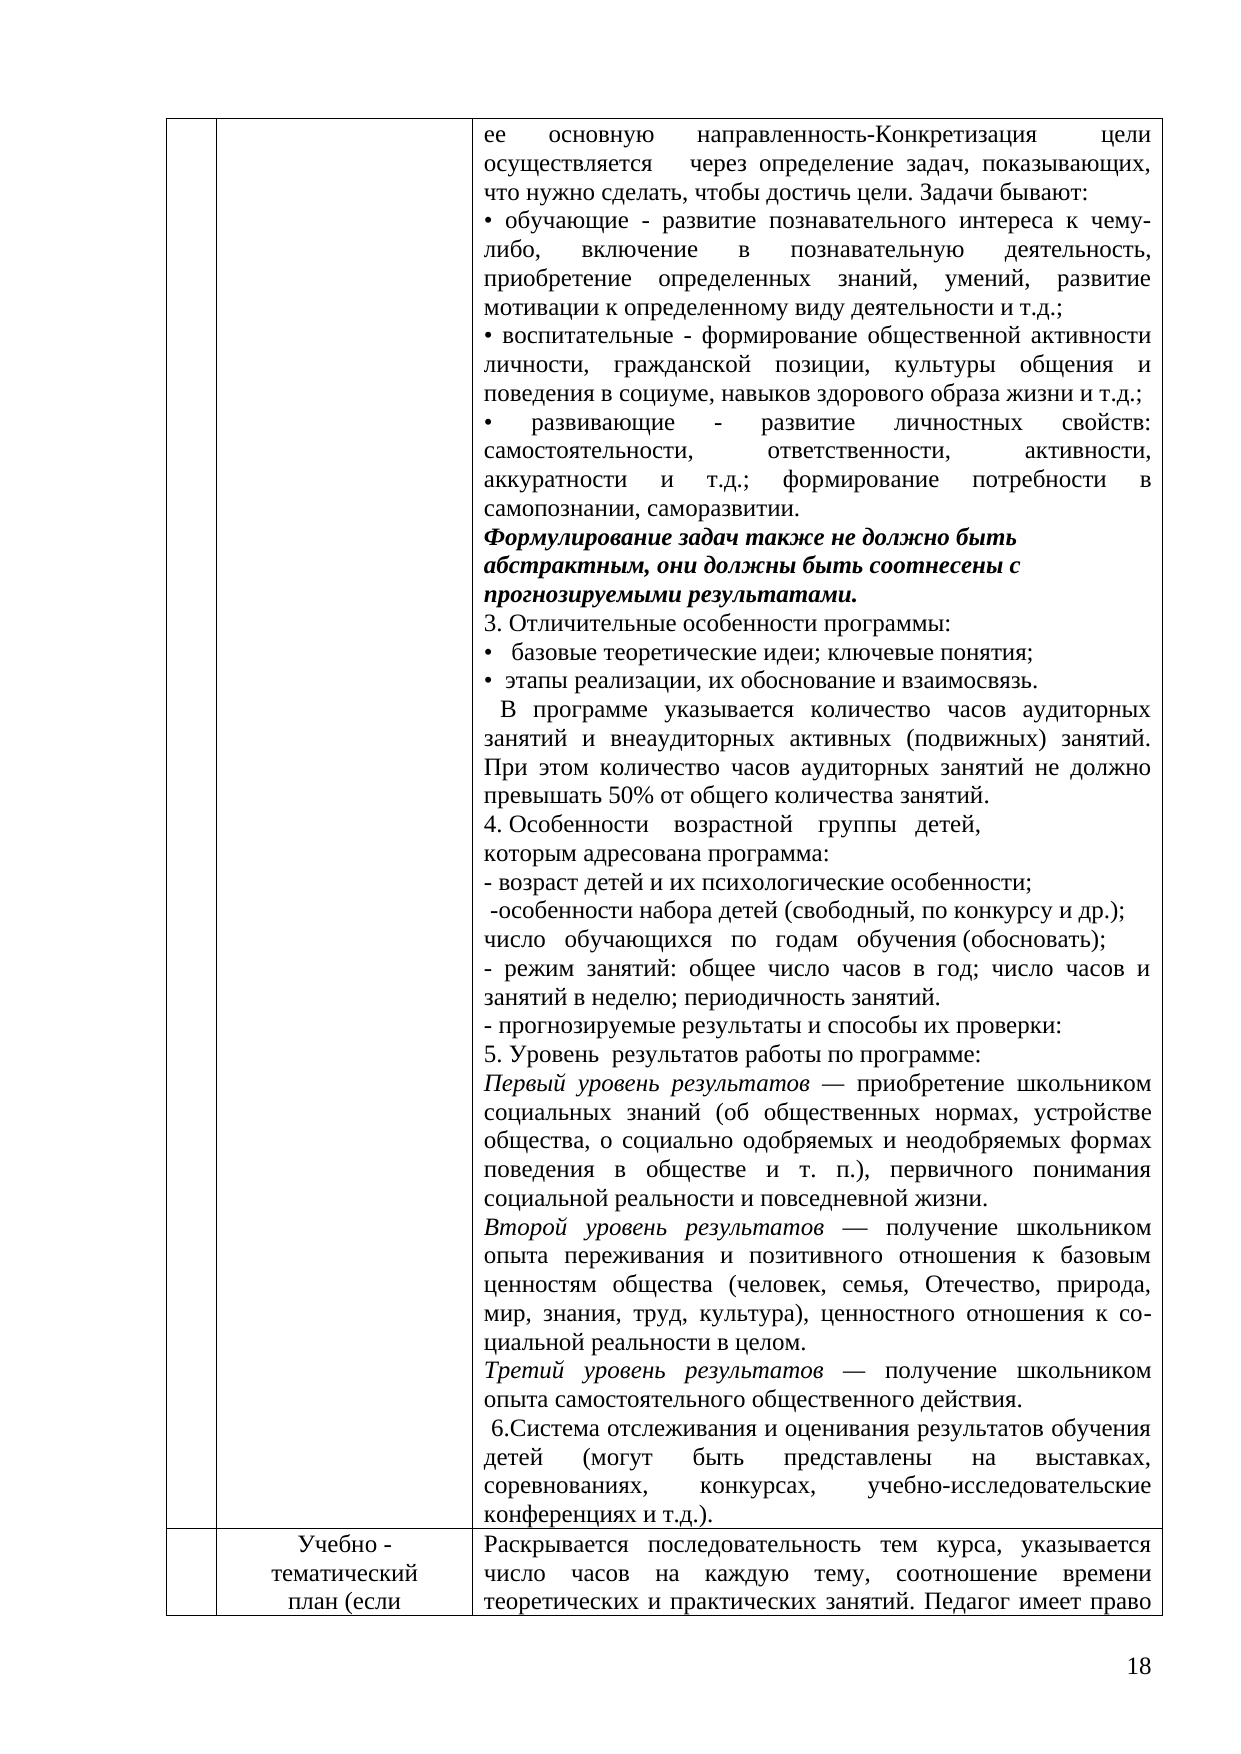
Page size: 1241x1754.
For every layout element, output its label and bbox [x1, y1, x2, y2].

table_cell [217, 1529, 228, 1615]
table_cell [217, 119, 472, 1528]
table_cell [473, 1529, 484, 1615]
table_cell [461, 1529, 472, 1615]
table_cell [167, 119, 216, 1528]
table_cell [167, 1529, 216, 1615]
table_cell [473, 119, 1162, 1528]
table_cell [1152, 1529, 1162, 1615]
